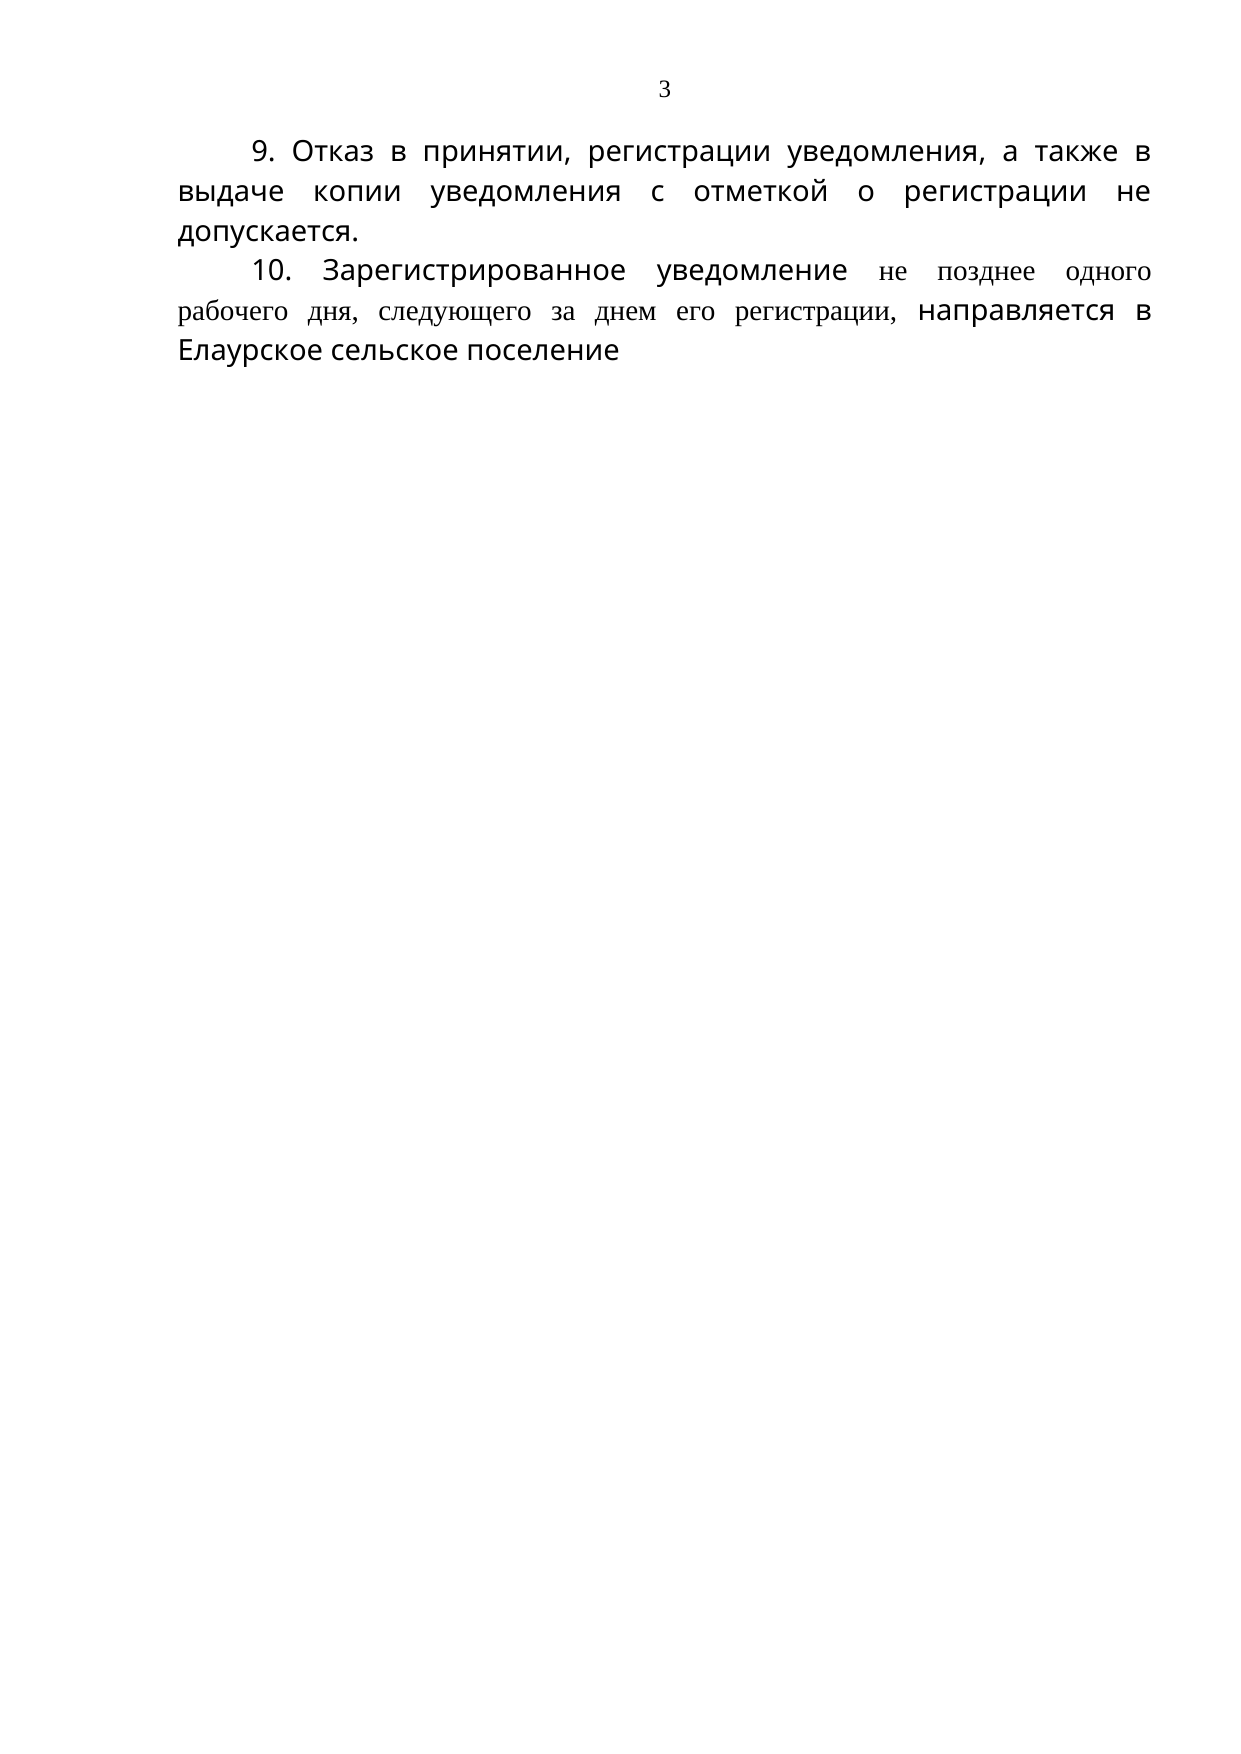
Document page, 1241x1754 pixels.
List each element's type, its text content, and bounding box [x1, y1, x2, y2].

text 9. Отказ в принятии, регистрации уведомления, а также в выдаче копии уведомления с отметкой о регистрации не допускается. [177, 131, 1152, 249]
text 10. Зарегистрированное уведомление не позднее одного рабочего дня, следующего за днем его регистрации, направляется в Елаурское сельское поселение [177, 249, 1152, 369]
